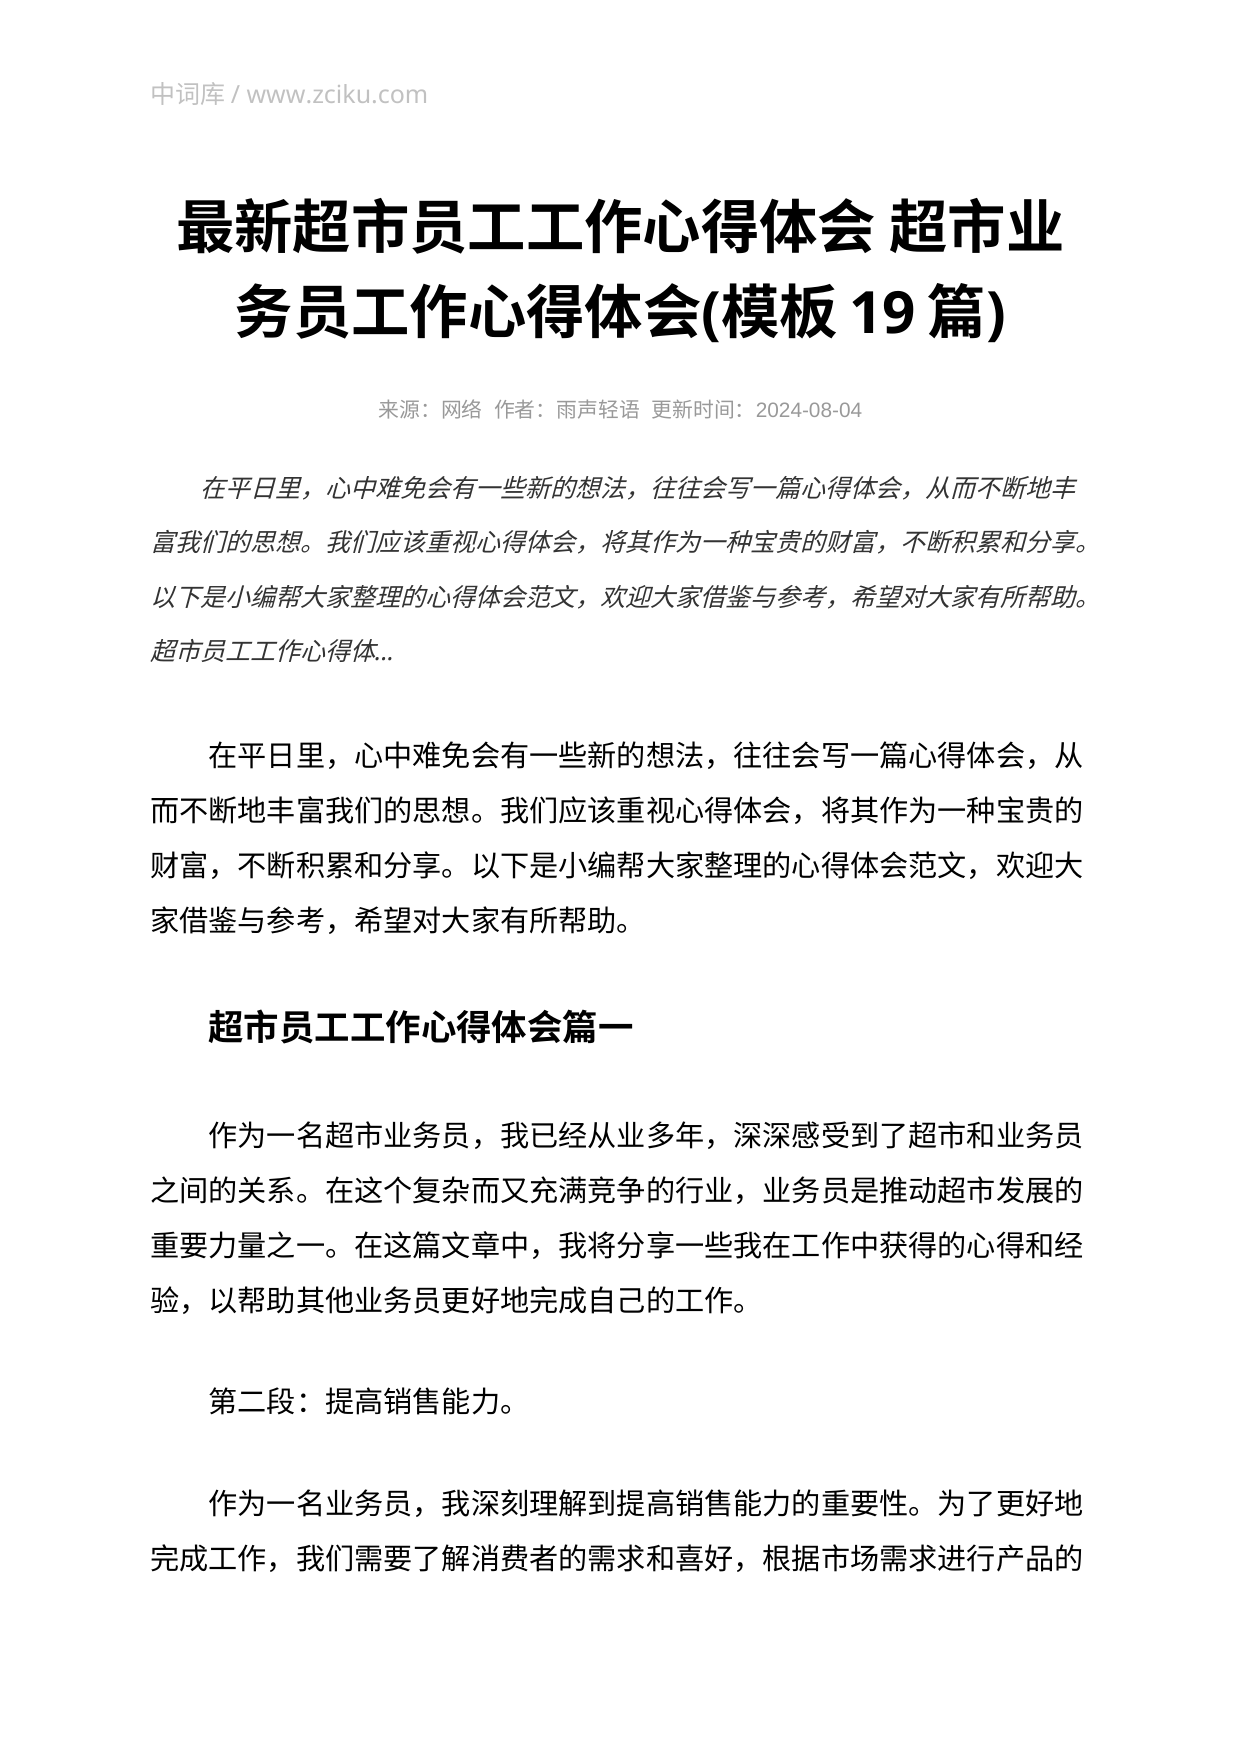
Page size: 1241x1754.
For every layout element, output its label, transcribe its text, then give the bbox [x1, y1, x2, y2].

text 第二段：提高销售能力。 [150, 1379, 1090, 1421]
text 超市员工工作心得体会篇一 [150, 999, 1090, 1050]
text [150, 1481, 1090, 1578]
text 在平日里，心中难免会有一些新的想法，往往会写一篇心得体会，从而不断地丰富我们的思想。我们应该重视心得体会，将其作为一种宝贵的财富，不断积累和分享。以下是小编帮大家整理的心得体会范文，欢迎大家借鉴与参考，希望对大家有所帮助。超市员工工作心得体... [150, 468, 1090, 668]
text 作为一名超市业务员，我已经从业多年，深深感受到了超市和业务员之间的关系。在这个复杂而又充满竞争的行业，业务员是推动超市发展的重要力量之一。在这篇文章中，我将分享一些我在工作中获得的心得和经验，以帮助其他业务员更好地完成自己的工作。 [150, 1112, 1090, 1319]
subtitle 最新超市员工工作心得体会 超市业务员工作心得体会(模板19篇) [150, 181, 1090, 351]
text 在平日里，心中难免会有一些新的想法，往往会写一篇心得体会，从而不断地丰富我们的思想。我们应该重视心得体会，将其作为一种宝贵的财富，不断积累和分享。以下是小编帮大家整理的心得体会范文，欢迎大家借鉴与参考，希望对大家有所帮助。 [150, 733, 1090, 939]
text 来源：网络 作者：雨声轻语 更新时间：2024-08-04 [150, 397, 1090, 421]
